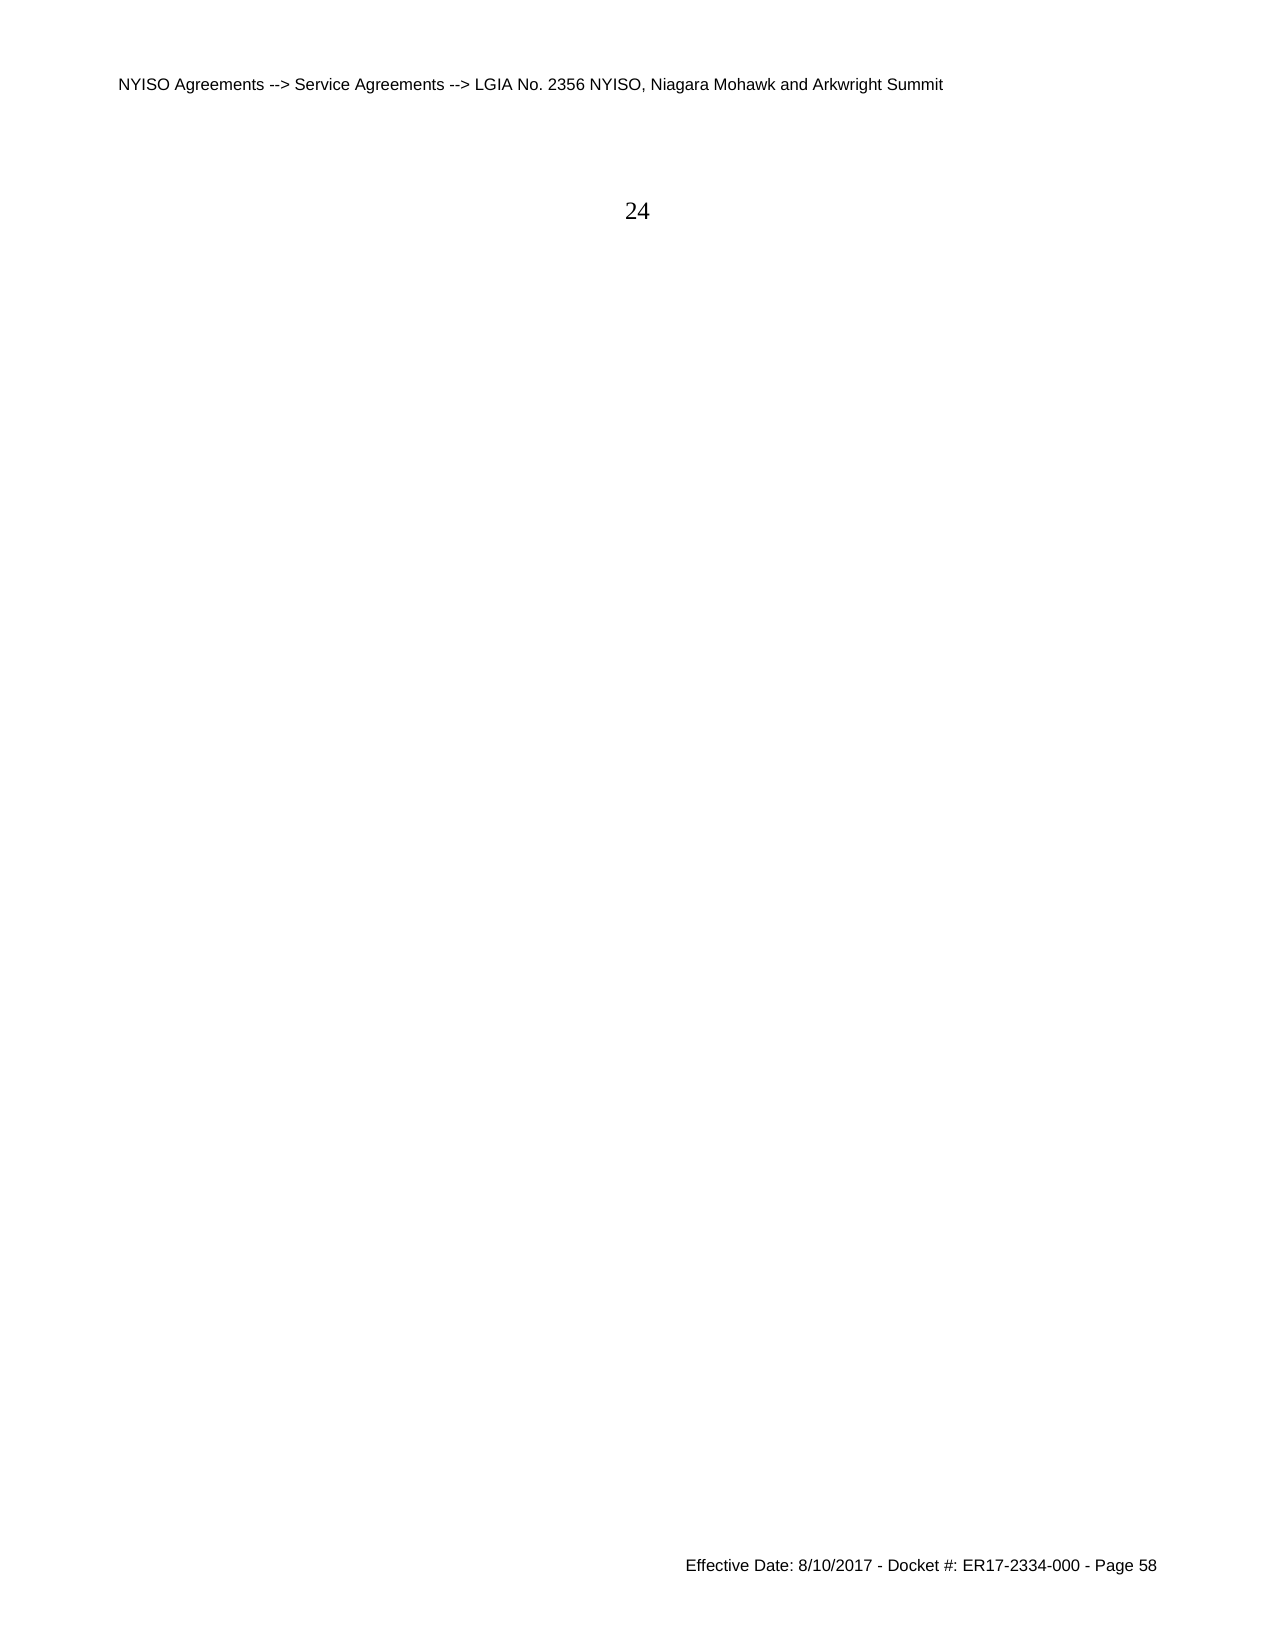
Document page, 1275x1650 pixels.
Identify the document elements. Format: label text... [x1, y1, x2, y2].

text 24 [625, 197, 1275, 225]
